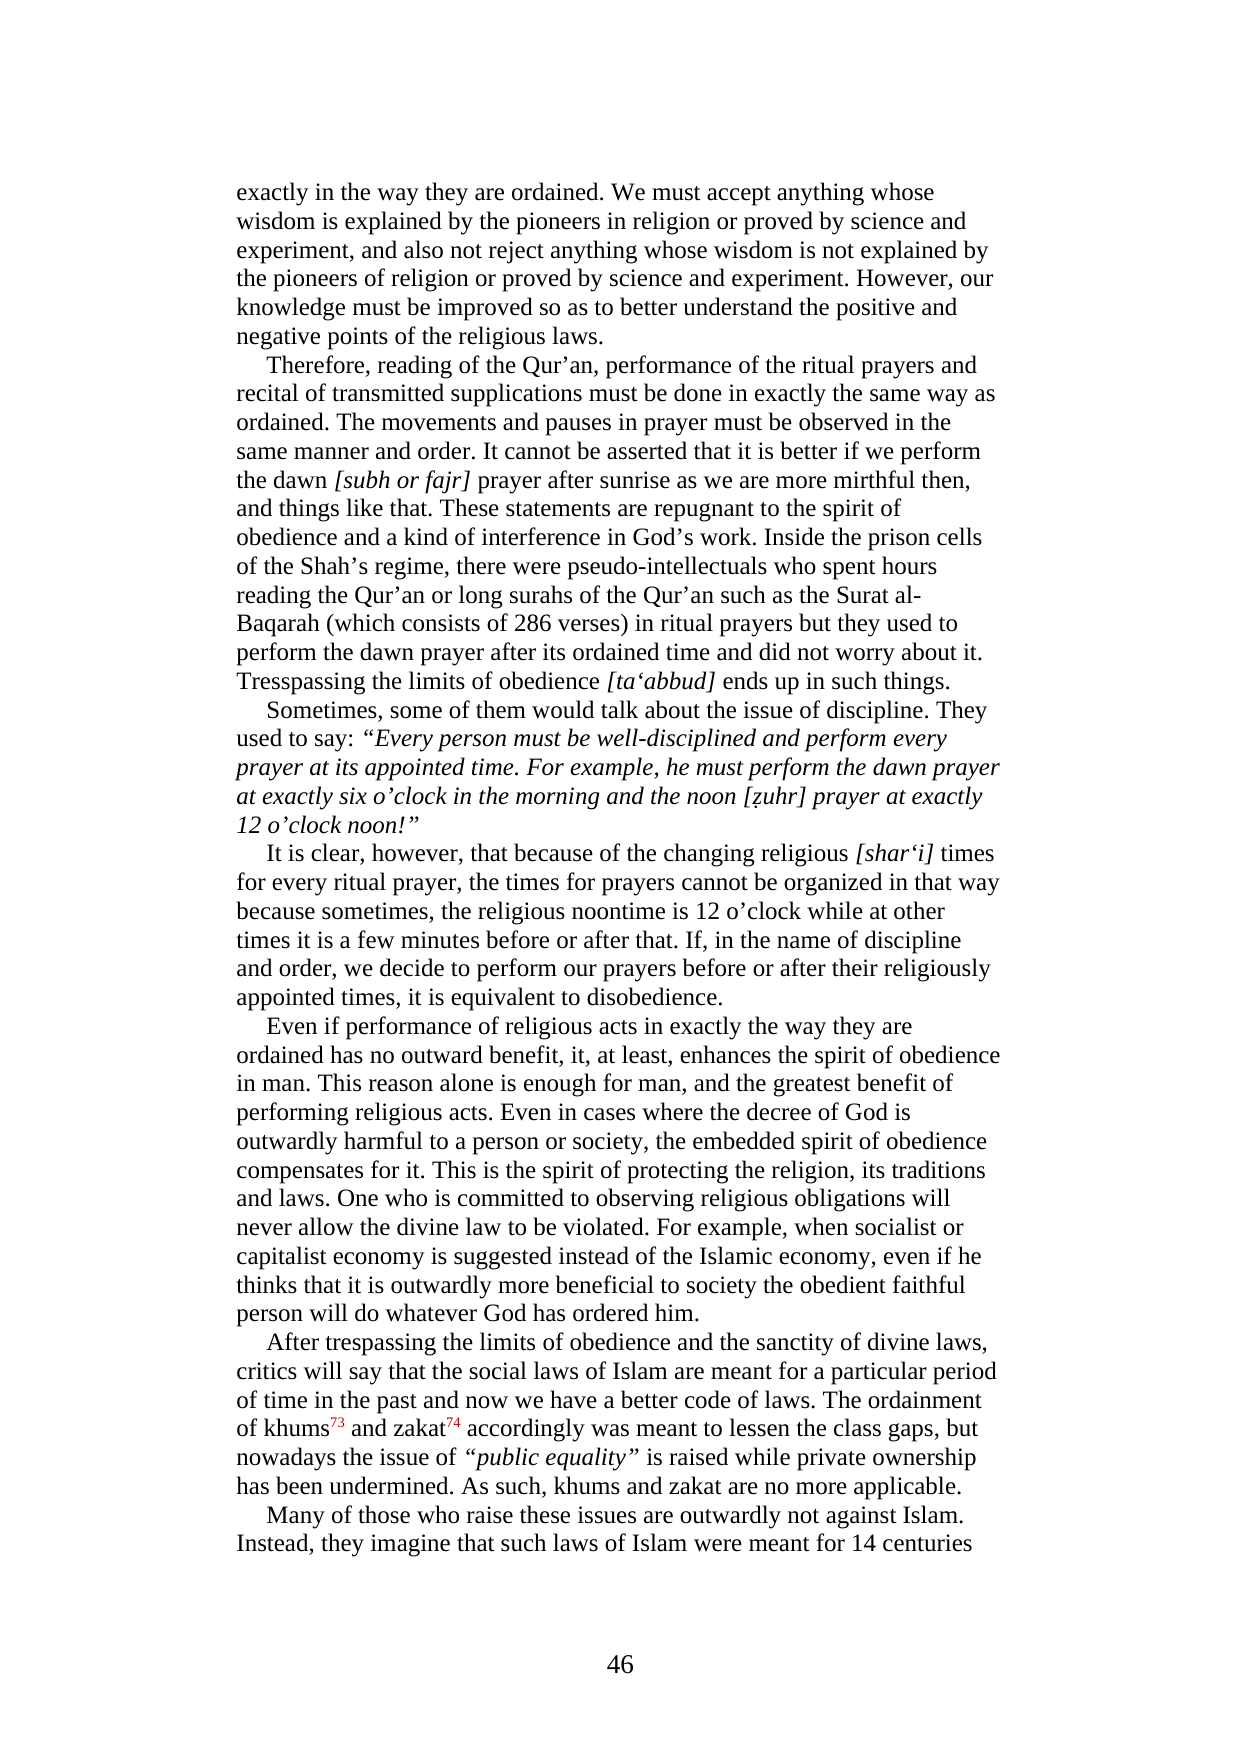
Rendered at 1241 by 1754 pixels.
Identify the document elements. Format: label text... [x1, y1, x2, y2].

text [236, 177, 1004, 350]
text Therefore, reading of the Qur’an, performance of the ritual prayers and recital of transmitted supplications must be done in exactly the same way as ordained. The movements and pauses in prayer must be observed in the same manner and order. It cannot be asserted that it is better if we perform the dawn [subh or fajr] prayer after sunrise as we are more mirthful then, and things like that. These statements are repugnant to the spirit of obedience and a kind of interference in God’s work. Inside the prison cells of the Shah’s regime, there were pseudo-intellectuals who spent hours reading the Qur’an or long surahs of the Qur’an such as the Surat al-Baqarah (which consists of 286 verses) in ritual prayers but they used to perform the dawn prayer after its ordained time and did not worry about it. Tresspassing the limits of obedience [ta‘abbud] ends up in such things. [236, 350, 1004, 695]
text After trespassing the limits of obedience and the sanctity of divine laws, critics will say that the social laws of Islam are meant for a particular period of time in the past and now we have a better code of laws. The ordainment of khums73 and zakat74 accordingly was meant to lessen the class gaps, but nowadays the issue of “public equality” is raised while private ownership has been undermined. As such, khums and zakat are no more applicable. [236, 1327, 1004, 1500]
text It is clear, however, that because of the changing religious [shar‘i] times for every ritual prayer, the times for prayers cannot be organized in that way because sometimes, the religious noontime is 12 o’clock while at other times it is a few minutes before or after that. If, in the name of discipline and order, we decide to perform our prayers before or after their religiously appointed times, it is equivalent to disobedience. [236, 838, 1004, 1011]
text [236, 1500, 1004, 1557]
text Sometimes, some of them would talk about the issue of discipline. They used to say: “Every person must be well-disciplined and perform every prayer at its appointed time. For example, he must perform the dawn prayer at exactly six o’clock in the morning and the noon [ẓuhr] prayer at exactly 12 o’clock noon!” [236, 695, 1004, 838]
text Even if performance of religious acts in exactly the way they are ordained has no outward benefit, it, at least, enhances the spirit of obedience in man. This reason alone is enough for man, and the greatest benefit of performing religious acts. Even in cases where the decree of God is outwardly harmful to a person or society, the embedded spirit of obedience compensates for it. This is the spirit of protecting the religion, its traditions and laws. One who is committed to observing religious obligations will never allow the divine law to be violated. For example, when socialist or capitalist economy is suggested instead of the Islamic economy, even if he thinks that it is outwardly more beneficial to society the obedient faithful person will do whatever God has ordered him. [236, 1011, 1004, 1327]
